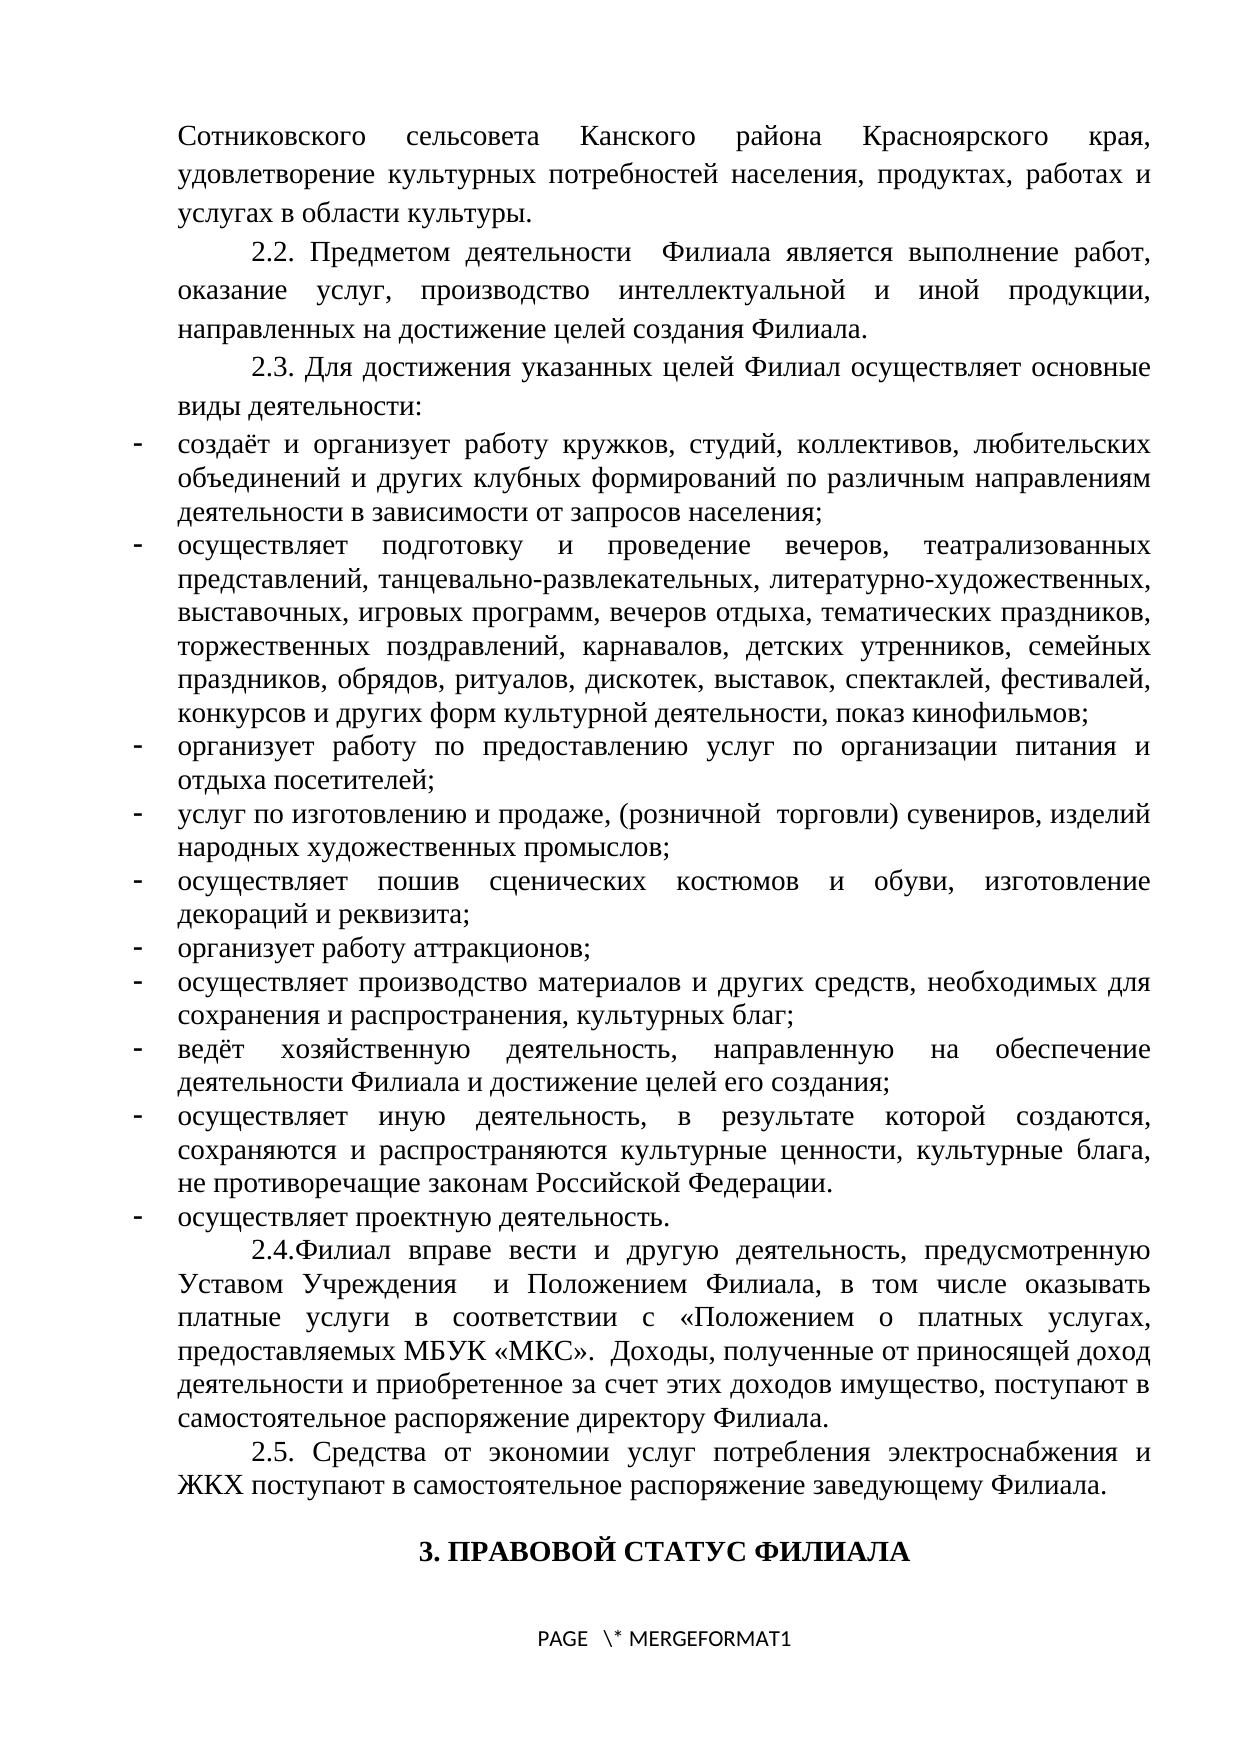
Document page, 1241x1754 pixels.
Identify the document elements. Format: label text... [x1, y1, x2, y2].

list услуг по изготовлению и продаже, (розничной торговли) сувениров, изделий народных художественных промыслов; [133, 796, 1152, 863]
list организует работу по предоставлению услуг по организации питания и отдыха посетителей; [133, 728, 1152, 796]
list осуществляет пошив сценических костюмов и обуви, изготовление декораций и реквизита; [133, 863, 1152, 930]
text 2.5. Средства от экономии услуг потребления электроснабжения и ЖКХ поступают в самостоятельное распоряжение заведующему Филиала. [177, 1434, 1152, 1501]
text 2.2. Предметом деятельности Филиала является выполнение работ, оказание услуг, производство интеллектуальной и иной продукции, направленных на достижение целей создания Филиала. [177, 234, 1152, 344]
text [177, 118, 1152, 229]
list осуществляет проектную деятельность. [133, 1199, 1152, 1232]
text 3. ПРАВОВОЙ СТАТУС ФИЛИАЛА [177, 1534, 1152, 1568]
list осуществляет производство материалов и других средств, необходимых для сохранения и распространения, культурных благ; [133, 964, 1152, 1031]
list создаёт и организует работу кружков, студий, коллективов, любительских объединений и других клубных формирований по различным направлениям деятельности в зависимости от запросов населения; [133, 426, 1152, 527]
text 2.3. Для достижения указанных целей Филиал осуществляет основные виды деятельности: [177, 349, 1152, 421]
text 2.4.Филиал вправе вести и другую деятельность, предусмотренную Уставом Учреждения и Положением Филиала, в том числе оказывать платные услуги в соответствии с «Положением о платных услугах, предоставляемых МБУК «МКС». Доходы, полученные от приносящей доход деятельности и приобретенное за счет этих доходов имущество, поступают в самостоятельное распоряжение директору Филиала. [177, 1232, 1152, 1434]
list организует работу аттракционов; [133, 930, 1152, 964]
list осуществляет подготовку и проведение вечеров, театрализованных представлений, танцевально-развлекательных, литературно-художественных, выставочных, игровых программ, вечеров отдыха, тематических праздников, торжественных поздравлений, карнавалов, детских утренников, семейных праздников, обрядов, ритуалов, дискотек, выставок, спектаклей, фестивалей, конкурсов и других форм культурной деятельности, показ кинофильмов; [133, 527, 1152, 728]
list ведёт хозяйственную деятельность, направленную на обеспечение деятельности Филиала и достижение целей его создания; [133, 1031, 1152, 1098]
list осуществляет иную деятельность, в результате которой создаются, сохраняются и распространяются культурные ценности, культурные блага, не противоречащие законам Российской Федерации. [133, 1098, 1152, 1199]
